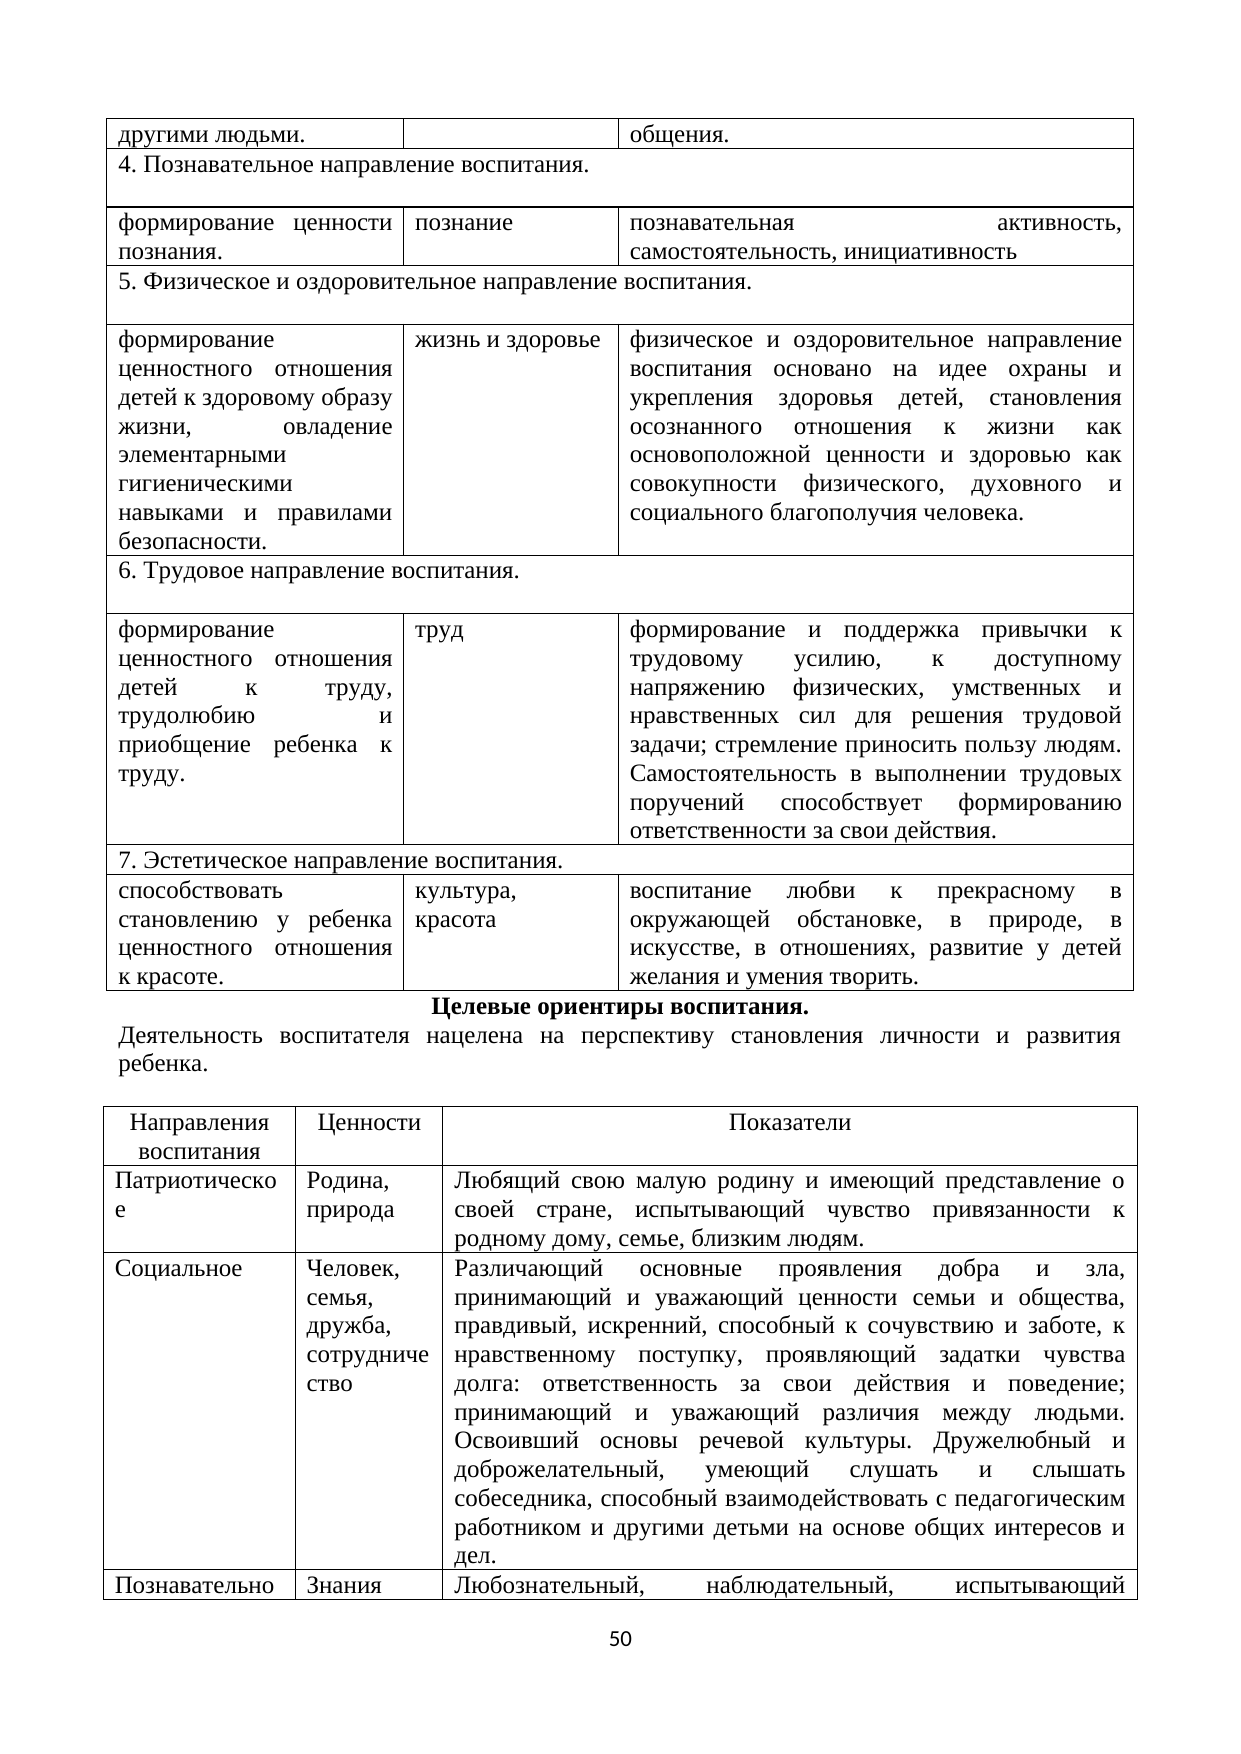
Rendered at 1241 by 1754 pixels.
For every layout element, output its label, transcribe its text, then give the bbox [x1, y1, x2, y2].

table_cell физическое и оздоровительное направление воспитания основано на идее охраны и укрепления здоровья детей, становления осознанного отношения к жизни как основоположной ценности и здоровью как совокупности физического, духовного и социального благополучия человека. [619, 325, 1133, 554]
table_cell жизнь и здоровье [404, 325, 618, 554]
table_cell Различающий основные проявления добра и зла, принимающий и уважающий ценности семьи и общества, правдивый, искренний, способный к сочувствию и заботе, к нравственному поступку, проявляющий задатки чувства долга: ответственность за свои действия и поведение; принимающий и уважающий различия между людьми. Освоивший основы речевой культуры. Дружелюбный и доброжелательный, умеющий слушать и слышать собеседника, способный взаимодействовать с педагогическим работником и другими детьми на основе общих интересов и дел. [443, 1253, 1137, 1569]
table_cell формирование и поддержка привычки к трудовому усилию, к доступному напряжению физических, умственных и нравственных сил для решения трудовой задачи; стремление приносить пользу людям. Самостоятельность в выполнении трудовых поручений способствует формированию ответственности за свои действия. [619, 614, 1133, 844]
table_header Направления воспитания [104, 1107, 295, 1164]
table_cell 5. Физическое и оздоровительное направление воспитания. [107, 266, 1133, 323]
table_cell формирование ценности познания. [107, 208, 403, 265]
table_cell Познавательное [104, 1570, 295, 1599]
table_cell познание [404, 208, 618, 265]
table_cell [619, 119, 1133, 148]
table_cell 7. Эстетическое направление воспитания. [107, 845, 1133, 874]
table_cell труд [404, 614, 618, 844]
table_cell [404, 119, 618, 148]
table_header Показатели [443, 1107, 1137, 1164]
table_cell способствовать становлению у ребенка ценностного отношения к красоте. [107, 875, 403, 990]
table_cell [443, 1570, 1137, 1599]
table_cell формирование ценностного отношения детей к труду, трудолюбию и приобщение ребенка к труду. [107, 614, 403, 844]
text Деятельность воспитателя нацелена на перспективу становления личности и развития ребенка. [118, 1020, 1122, 1077]
table_cell Знания [296, 1570, 442, 1599]
table_cell познавательная активность, самостоятельность, инициативность [619, 208, 1133, 265]
table_cell Человек, семья, дружба, сотрудничество [296, 1253, 442, 1569]
table_header Ценности [296, 1107, 442, 1164]
table_cell формирование ценностного отношения детей к здоровому образу жизни, овладение элементарными гигиеническими навыками и правилами безопасности. [107, 325, 403, 554]
table_cell культура, красота [404, 875, 618, 990]
table_cell Социальное [104, 1253, 295, 1569]
table_cell Патриотическое [104, 1166, 295, 1252]
text Целевые ориентиры воспитания. [118, 991, 1122, 1020]
table_cell Любящий свою малую родину и имеющий представление о своей стране, испытывающий чувство привязанности к родному дому, семье, близким людям. [443, 1166, 1137, 1252]
table_cell 6. Трудовое направление воспитания. [107, 556, 1133, 613]
table_cell 4. Познавательное направление воспитания. [107, 149, 1133, 206]
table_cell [107, 119, 403, 148]
table_cell Родина, природа [296, 1166, 442, 1252]
table_cell воспитание любви к прекрасному в окружающей обстановке, в природе, в искусстве, в отношениях, развитие у детей желания и умения творить. [619, 875, 1133, 990]
